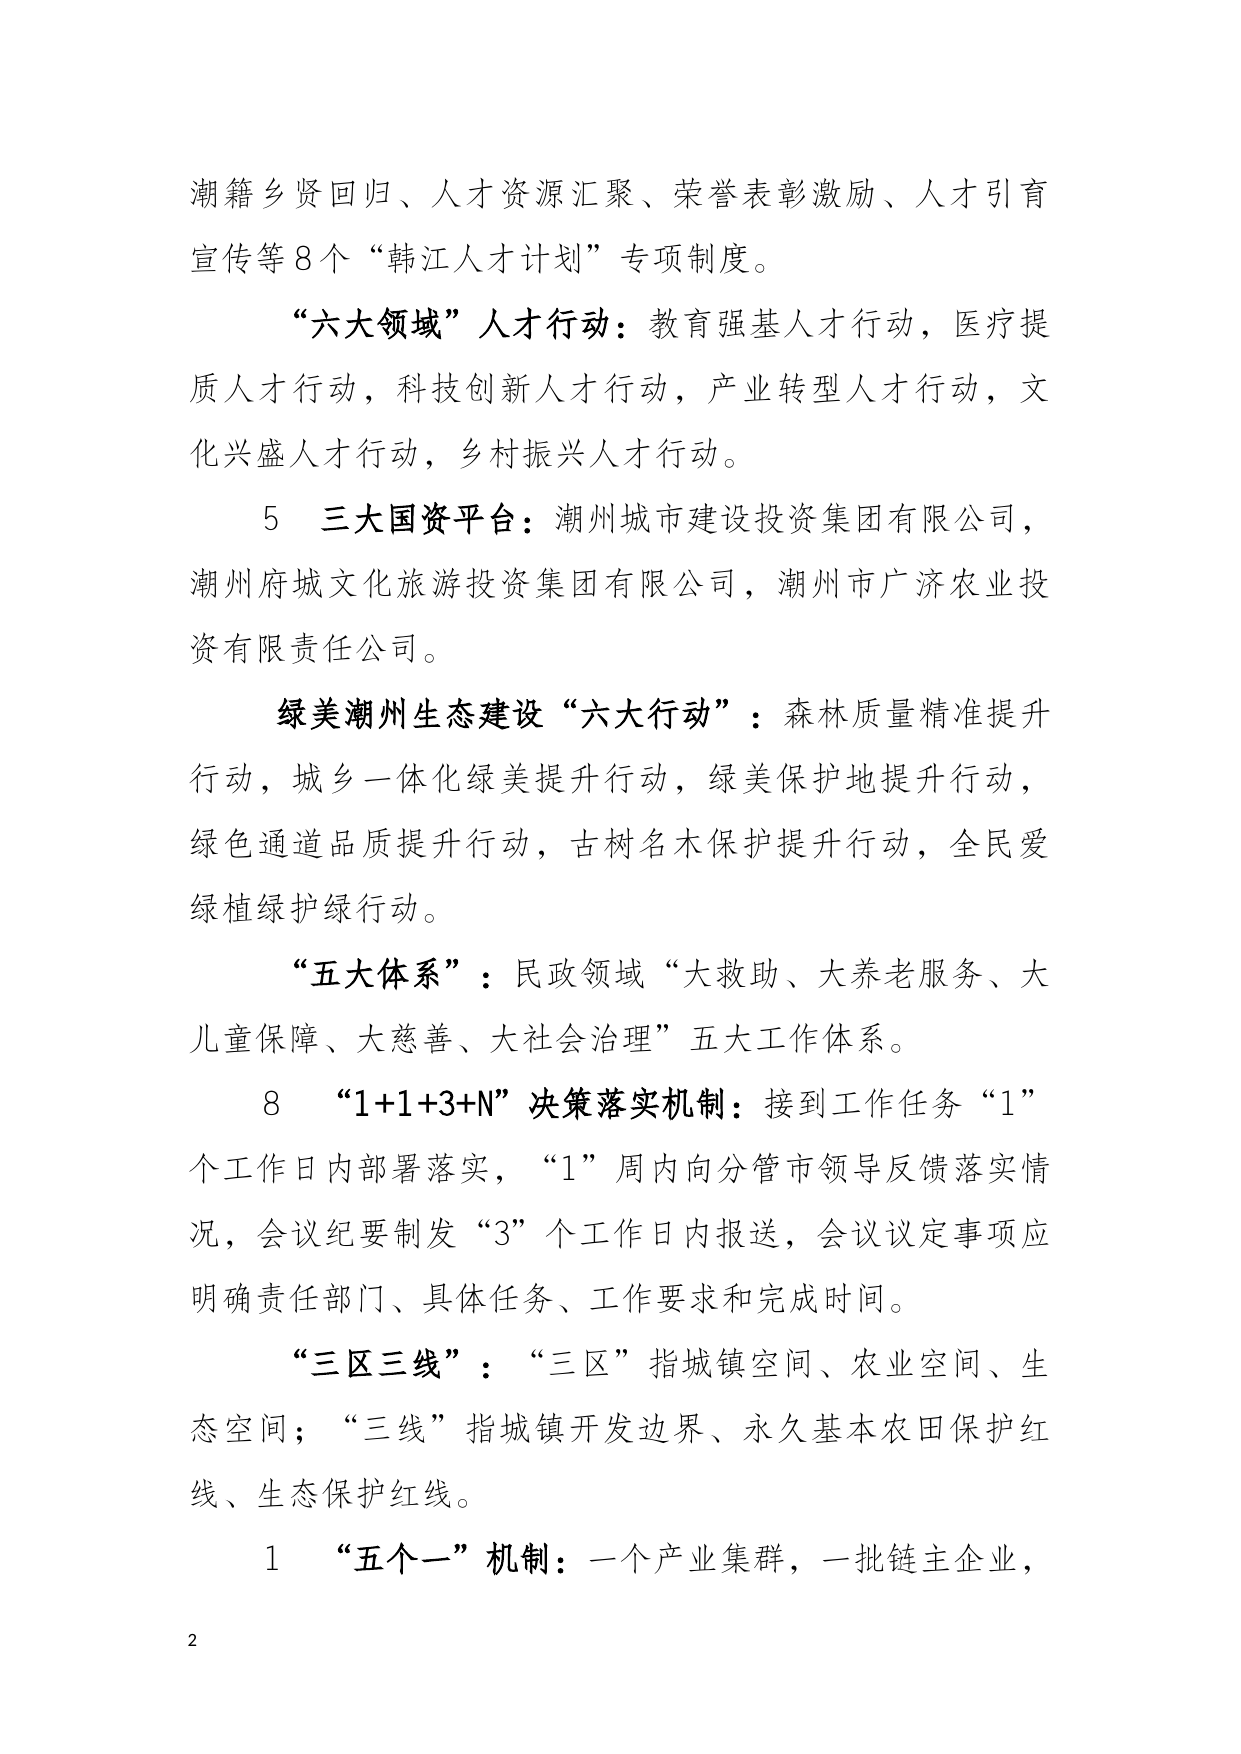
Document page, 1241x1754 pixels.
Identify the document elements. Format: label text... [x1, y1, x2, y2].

list “五大体系”：民政领域“大救助、大养老服务、大儿童保障、大慈善、大社会治理”五大工作体系。 [187, 942, 1053, 1072]
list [187, 162, 1053, 292]
list 绿美潮州生态建设“六大行动”：森林质量精准提升行动，城乡一体化绿美提升行动，绿美保护地提升行动，绿色通道品质提升行动，古树名木保护提升行动，全民爱绿植绿护绿行动。 [187, 682, 1053, 942]
list “1+1+3+N”决策落实机制：接到工作任务“1”个工作日内部署落实，“1”周内向分管市领导反馈落实情况，会议纪要制发“3”个工作日内报送，会议议定事项应明确责任部门、具体任务、工作要求和完成时间。 [187, 1072, 1053, 1332]
list “三区三线”：“三区”指城镇空间、农业空间、生态空间；“三线”指城镇开发边界、永久基本农田保护红线、生态保护红线。 [187, 1332, 1053, 1527]
list 三大国资平台：潮州城市建设投资集团有限公司，潮州府城文化旅游投资集团有限公司，潮州市广济农业投资有限责任公司。 [187, 487, 1053, 682]
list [187, 1527, 1053, 1592]
list “六大领域”人才行动：教育强基人才行动，医疗提质人才行动，科技创新人才行动，产业转型人才行动，文化兴盛人才行动，乡村振兴人才行动。 [187, 292, 1053, 487]
